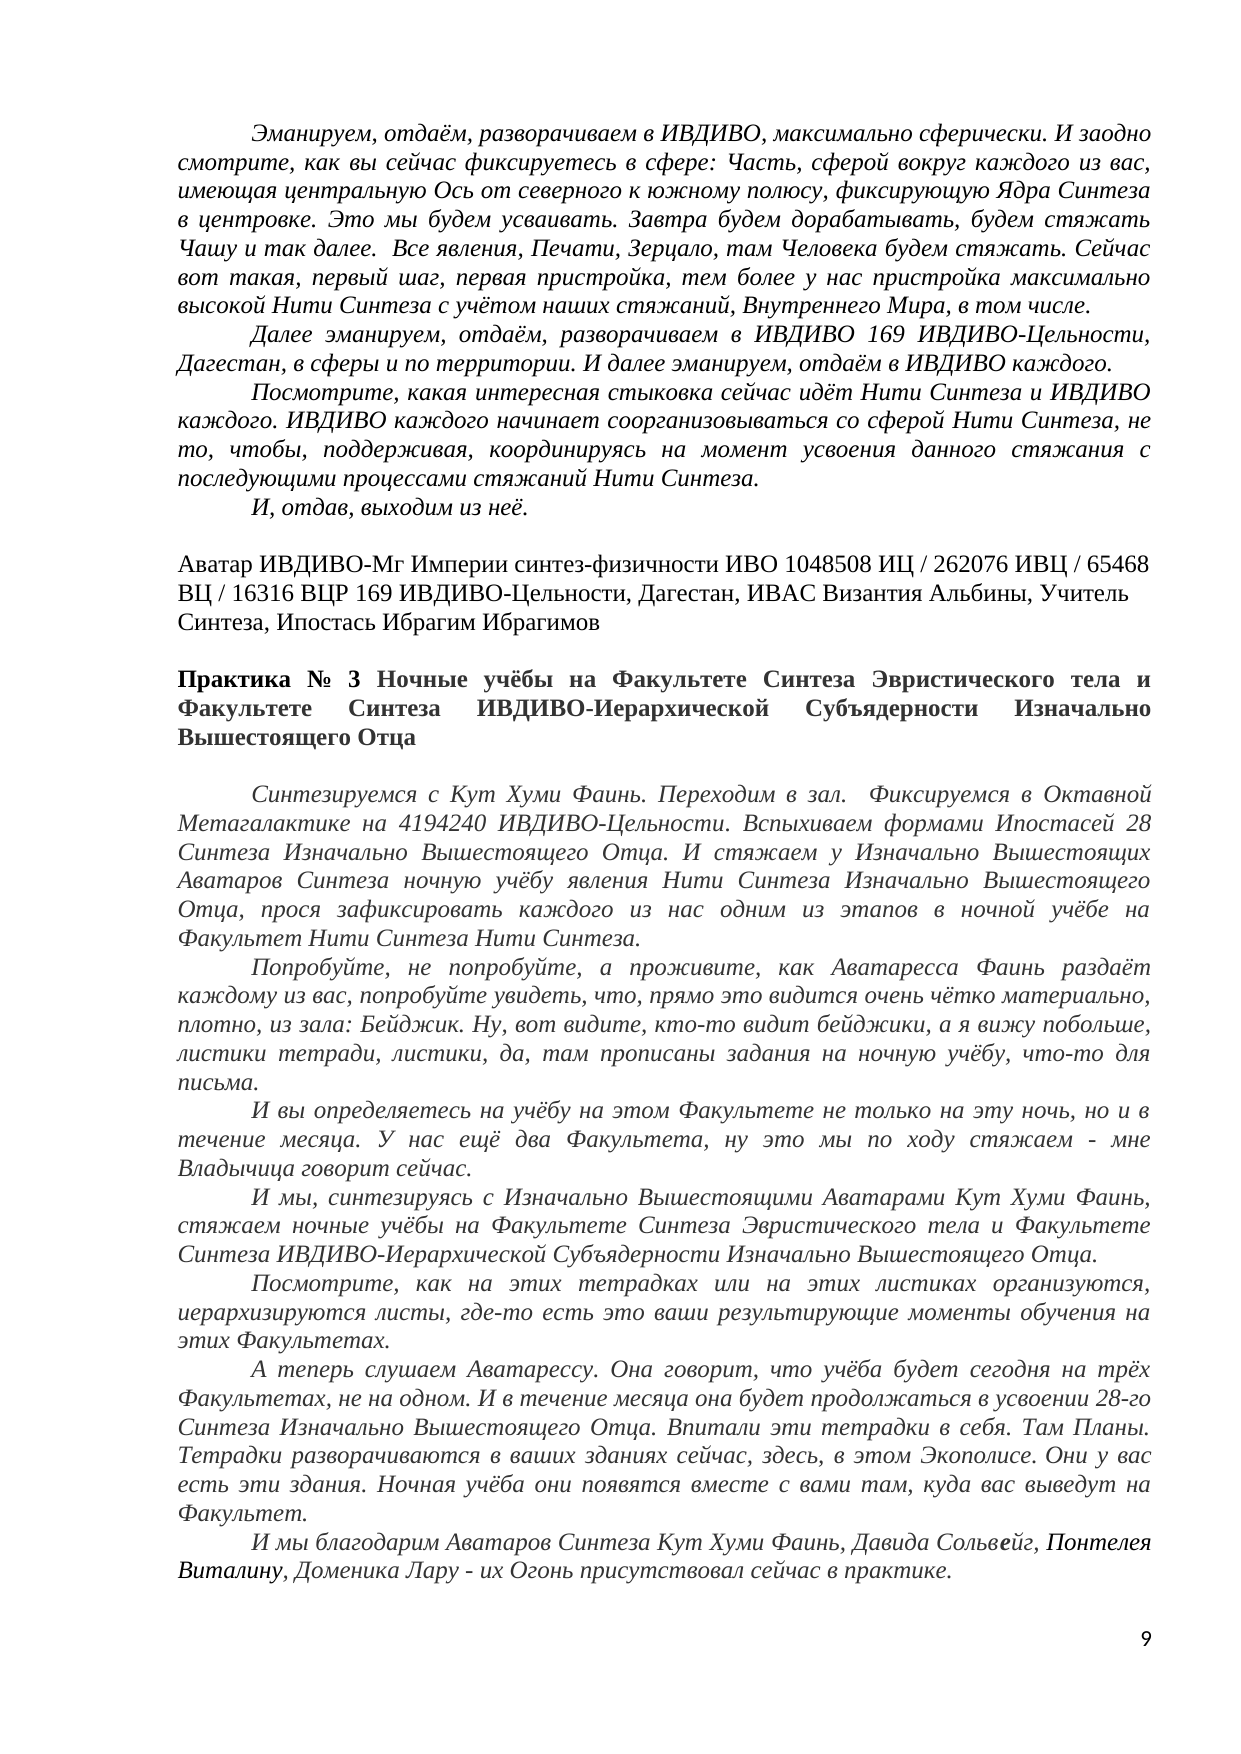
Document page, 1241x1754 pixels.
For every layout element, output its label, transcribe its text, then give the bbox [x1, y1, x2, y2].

text Посмотрите, как на этих тетрадках или на этих листиках организуются, иерархизируются листы, где-то есть это ваши результирующие моменты обучения на этих Факультетах. [177, 1268, 1152, 1354]
text И, отдав, выходим из неё. [177, 492, 1152, 521]
text Эманируем, отдаём, разворачиваем в ИВДИВО, максимально сферически. И заодно смотрите, как вы сейчас фиксируетесь в сфере: Часть, сферой вокруг каждого из вас, имеющая центральную Ось от северного к южному полюсу, фиксирующую Ядра Синтеза в центровке. Это мы будем усваивать. Завтра будем дорабатывать, будем стяжать Чашу и так далее. Все явления, Печати, Зерцало, там Человека будем стяжать. Сейчас вот такая, первый шаг, первая пристройка, тем более у нас пристройка максимально высокой Нити Синтеза с учётом наших стяжаний, Внутреннего Мира, в том числе. [177, 118, 1152, 319]
text Далее эманируем, отдаём, разворачиваем в ИВДИВО 169 ИВДИВО-Цельности, Дагестан, в сферы и по территории. И далее эманируем, отдаём в ИВДИВО каждого. [177, 319, 1152, 377]
text Попробуйте, не попробуйте, а проживите, как Аватаресса Фаинь раздаёт каждому из вас, попробуйте увидеть, что, прямо это видится очень чётко материально, плотно, из зала: Бейджик. Ну, вот видите, кто-то видит бейджики, а я вижу побольше, листики тетради, листики, да, там прописаны задания на ночную учёбу, что-то для письма. [177, 952, 1152, 1096]
text Аватар ИВДИВО-Мг Империи синтез-физичности ИВО 1048508 ИЦ / 262076 ИВЦ / 65468 ВЦ / 16316 ВЦР 169 ИВДИВО-Цельности, Дагестан, ИВАС Византия Альбины, Учитель Синтеза, Ипостась Ибрагим Ибрагимов [177, 549, 1152, 636]
text И мы, синтезируясь с Изначально Вышестоящими Аватарами Кут Хуми Фаинь, стяжаем ночные учёбы на Факультете Синтеза Эвристического тела и Факультете Синтеза ИВДИВО-Иерархической Субъядерности Изначально Вышестоящего Отца. [177, 1182, 1152, 1268]
text А теперь слушаем Аватарессу. Она говорит, что учёба будет сегодня на трёх Факультетах, не на одном. И в течение месяца она будет продолжаться в усвоении 28-го Синтеза Изначально Вышестоящего Отца. Впитали эти тетрадки в себя. Там Планы. Тетрадки разворачиваются в ваших зданиях сейчас, здесь, в этом Экополисе. Они у вас есть эти здания. Ночная учёба они появятся вместе с вами там, куда вас выведут на Факультет. [177, 1354, 1152, 1527]
text Синтезируемся с Кут Хуми Фаинь. Переходим в зал. Фиксируемся в Октавной Метагалактике на 4194240 ИВДИВО-Цельности. Вспыхиваем формами Ипостасей 28 Синтеза Изначально Вышестоящего Отца. И стяжаем у Изначально Вышестоящих Аватаров Синтеза ночную учёбу явления Нити Синтеза Изначально Вышестоящего Отца, прося зафиксировать каждого из нас одним из этапов в ночной учёбе на Факультет Нити Синтеза Нити Синтеза. [177, 779, 1152, 952]
text Посмотрите, какая интересная стыковка сейчас идёт Нити Синтеза и ИВДИВО каждого. ИВДИВО каждого начинает соорганизовываться со сферой Нити Синтеза, не то, чтобы, поддерживая, координируясь на момент усвоения данного стяжания с последующими процессами стяжаний Нити Синтеза. [177, 377, 1152, 492]
text И вы определяетесь на учёбу на этом Факультете не только на эту ночь, но и в течение месяца. У нас ещё два Факультета, ну это мы по ходу стяжаем - мне Владычица говорит сейчас. [177, 1096, 1152, 1182]
text И мы благодарим Аватаров Синтеза Кут Хуми Фаинь, Давида Сольвейг, Понтелея Виталину, Доменика Лару - их Огонь присутствовал сейчас в практике. [177, 1527, 1152, 1584]
text Практика № 3 Ночные учёбы на Факультете Синтеза Эвристического тела и Факультете Синтеза ИВДИВО-Иерархической Субъядерности Изначально Вышестоящего Отца [177, 664, 1152, 751]
